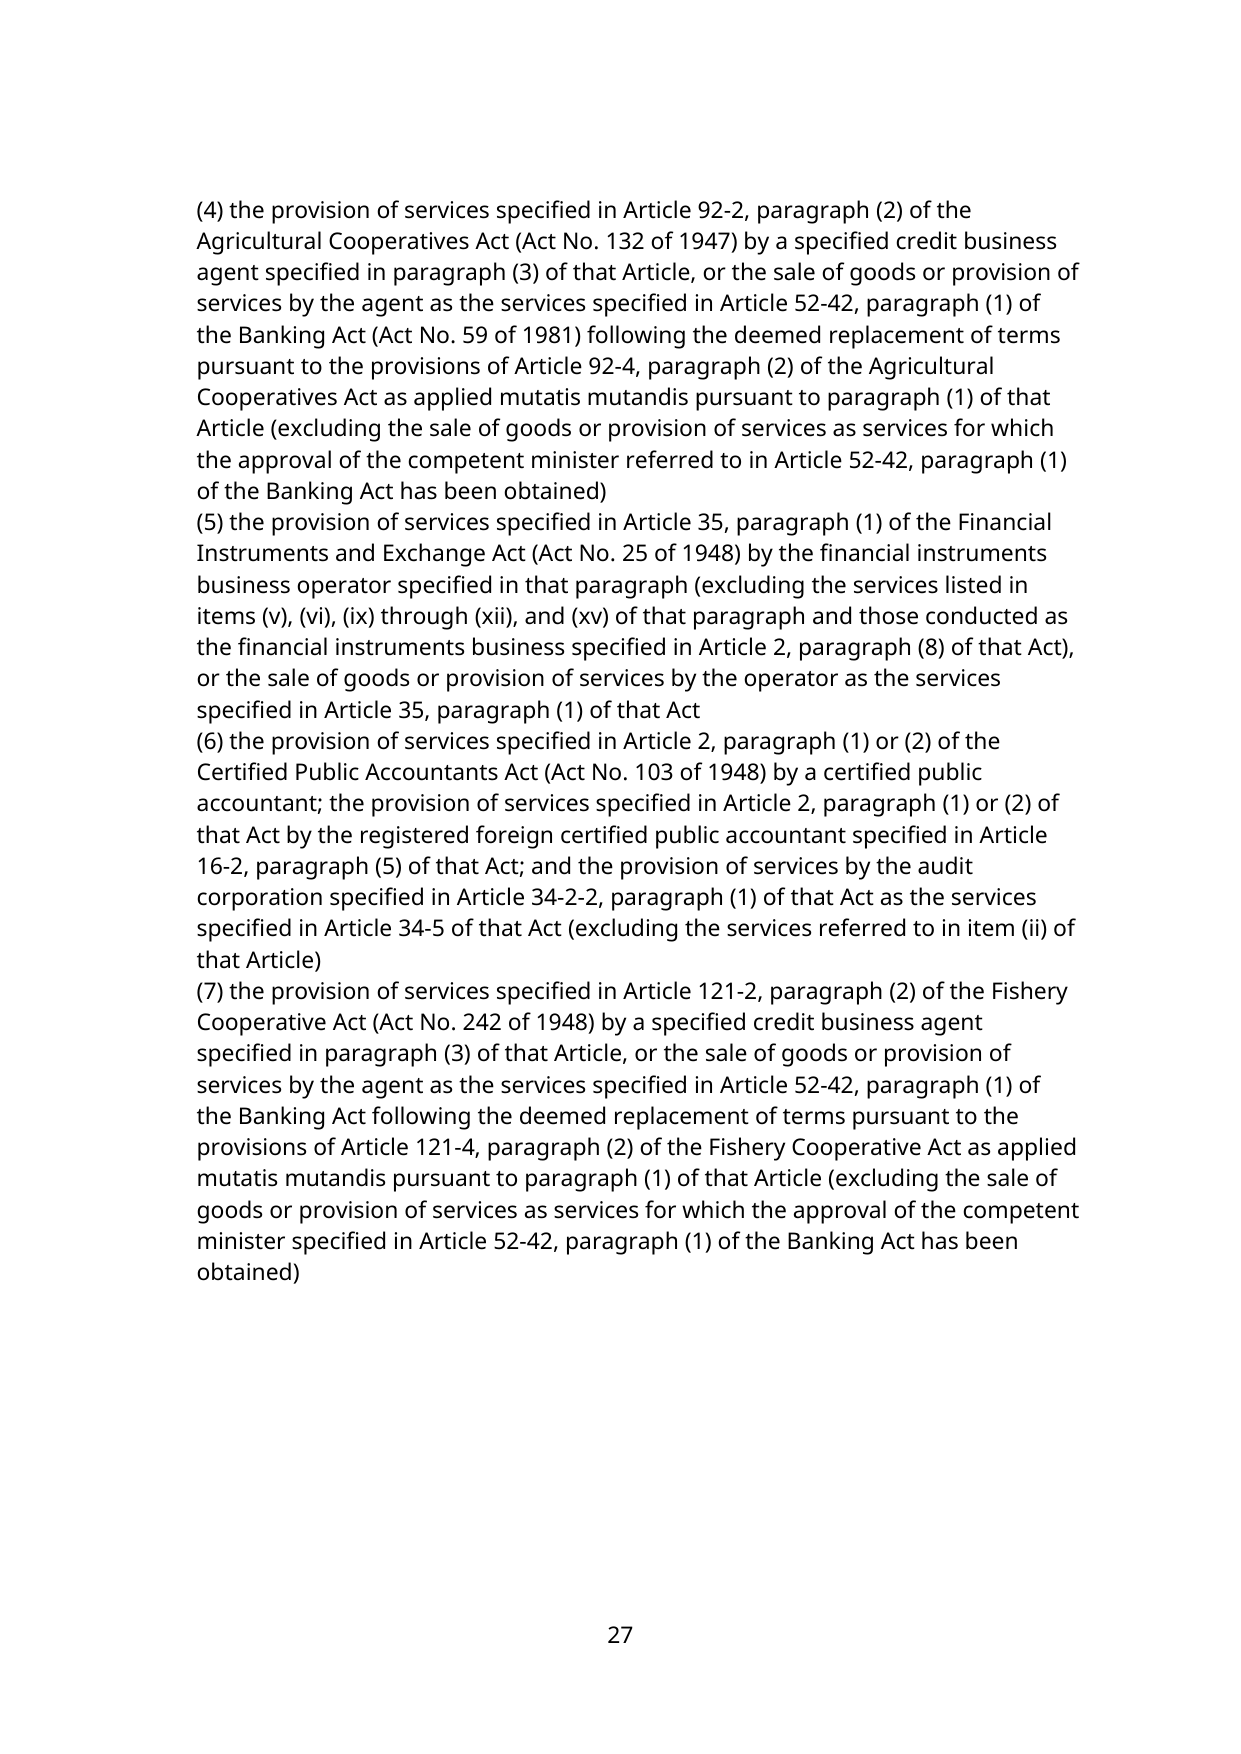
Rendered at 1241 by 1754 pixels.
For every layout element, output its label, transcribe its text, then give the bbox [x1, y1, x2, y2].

table_cell (6) the provision of services specified in Article 2, paragraph (1) or (2) of the Certified Public Accountants Act (Act No. 103 of 1948) by a certified public accountant; the provision of services specified in Article 2, paragraph (1) or (2) of that Act by the registered foreign certified public accountant specified in Article 16-2, paragraph (5) of that Act; and the provision of services by the audit corporation specified in Article 34-2-2, paragraph (1) of that Act as the services specified in Article 34-5 of that Act (excluding the services referred to in item (ii) of that Article) [185, 725, 1091, 975]
table_cell (5) the provision of services specified in Article 35, paragraph (1) of the Financial Instruments and Exchange Act (Act No. 25 of 1948) by the financial instruments business operator specified in that paragraph (excluding the services listed in items (v), (vi), (ix) through (xii), and (xv) of that paragraph and those conducted as the financial instruments business specified in Article 2, paragraph (8) of that Act), or the sale of goods or provision of services by the operator as the services specified in Article 35, paragraph (1) of that Act [185, 506, 1091, 725]
table_cell (4) the provision of services specified in Article 92-2, paragraph (2) of the Agricultural Cooperatives Act (Act No. 132 of 1947) by a specified credit business agent specified in paragraph (3) of that Article, or the sale of goods or provision of services by the agent as the services specified in Article 52-42, paragraph (1) of the Banking Act (Act No. 59 of 1981) following the deemed replacement of terms pursuant to the provisions of Article 92-4, paragraph (2) of the Agricultural Cooperatives Act as applied mutatis mutandis pursuant to paragraph (1) of that Article (excluding the sale of goods or provision of services as services for which the approval of the competent minister referred to in Article 52-42, paragraph (1) of the Banking Act has been obtained) [185, 194, 1091, 506]
table_cell (7) the provision of services specified in Article 121-2, paragraph (2) of the Fishery Cooperative Act (Act No. 242 of 1948) by a specified credit business agent specified in paragraph (3) of that Article, or the sale of goods or provision of services by the agent as the services specified in Article 52-42, paragraph (1) of the Banking Act following the deemed replacement of terms pursuant to the provisions of Article 121-4, paragraph (2) of the Fishery Cooperative Act as applied mutatis mutandis pursuant to paragraph (1) of that Article (excluding the sale of goods or provision of services as services for which the approval of the competent minister specified in Article 52-42, paragraph (1) of the Banking Act has been obtained) [185, 975, 1091, 1287]
